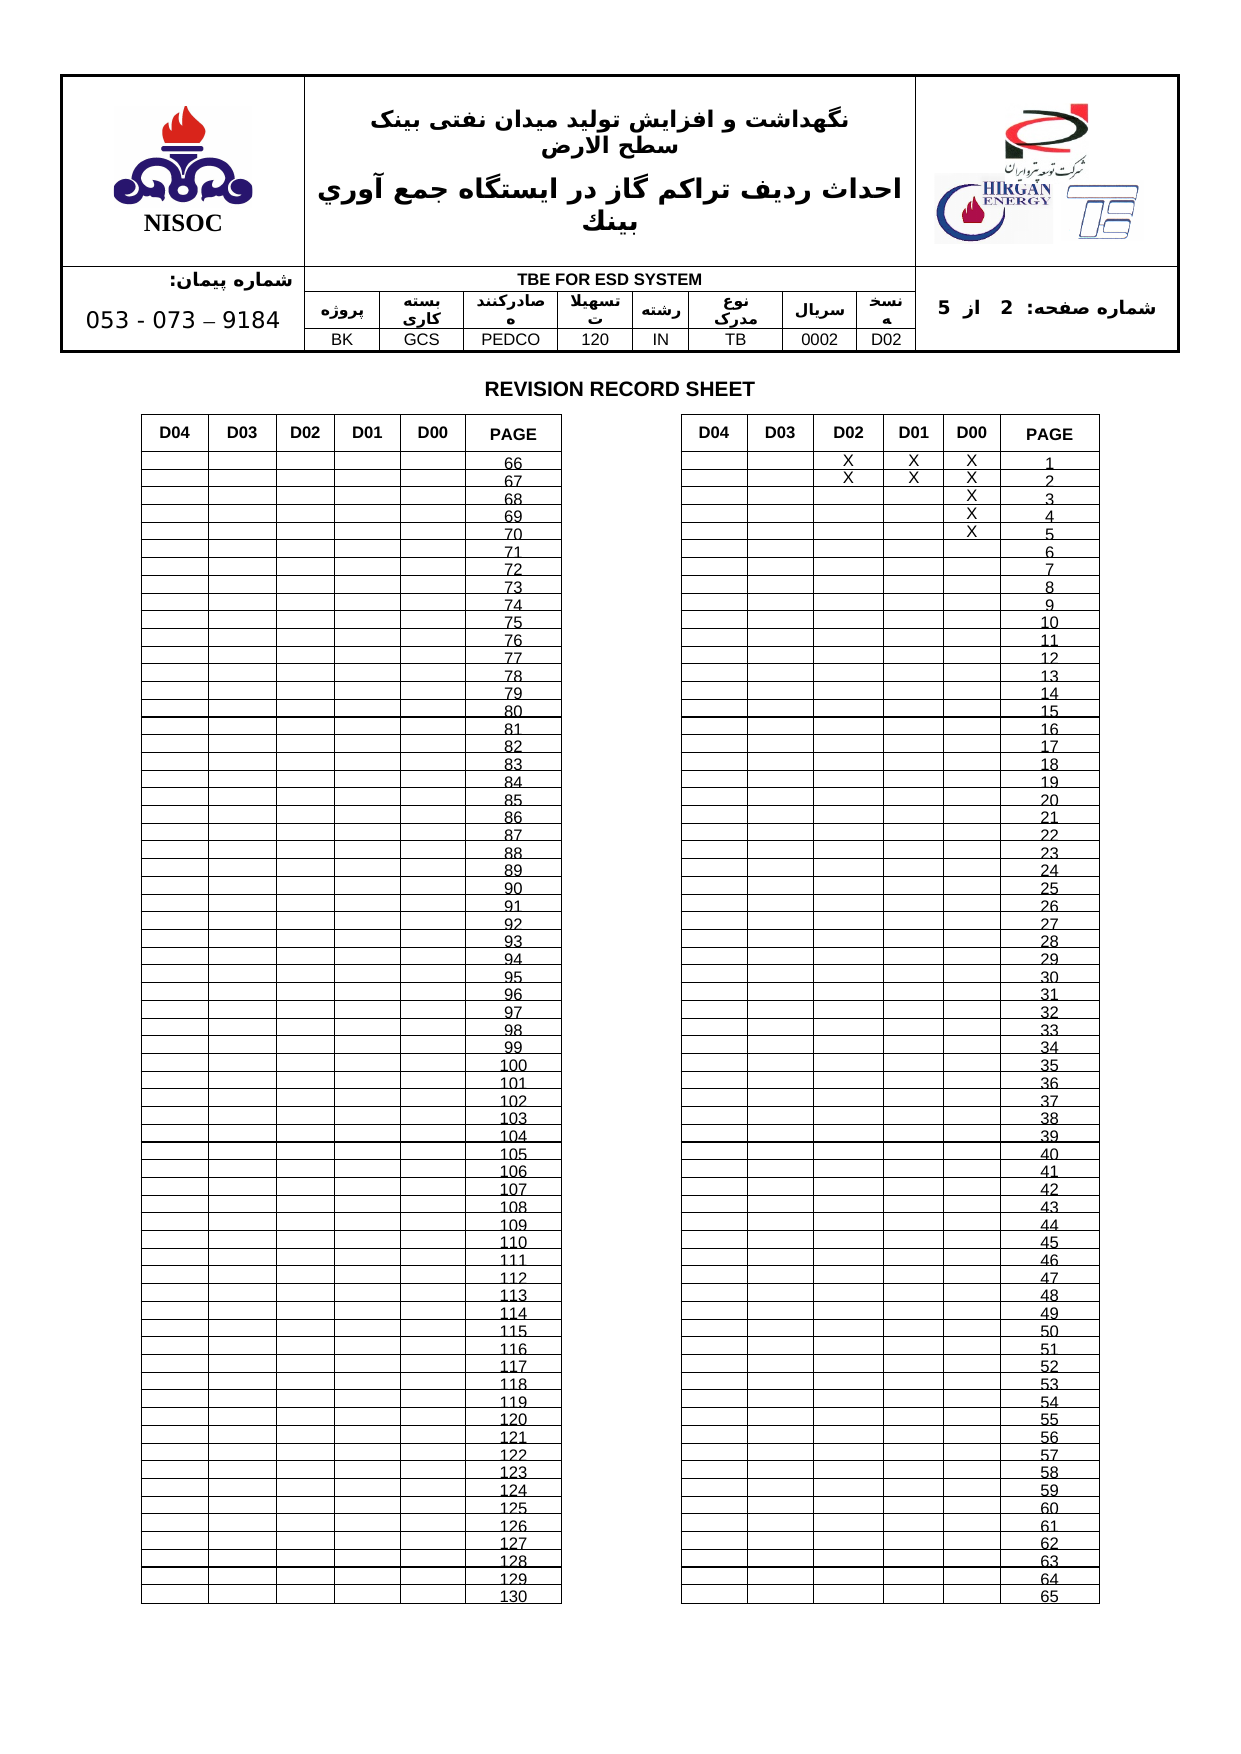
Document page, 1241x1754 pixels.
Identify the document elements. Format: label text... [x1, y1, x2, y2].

table_cell 72 [466, 558, 561, 575]
table_cell [884, 1001, 943, 1017]
table_cell [814, 1089, 883, 1106]
table_cell 55 [1001, 1408, 1099, 1425]
table_cell [142, 1320, 208, 1336]
table_cell [142, 1001, 208, 1017]
table_cell [814, 629, 883, 646]
table_cell [277, 664, 334, 681]
table_cell [814, 1461, 883, 1478]
table_cell [884, 1337, 943, 1354]
table_cell [682, 682, 747, 699]
table_cell [209, 1373, 276, 1389]
table_cell [335, 682, 400, 699]
table_cell [944, 965, 1000, 982]
table_cell [401, 1355, 465, 1372]
table_cell [884, 1231, 943, 1248]
table_cell 4 [1001, 505, 1099, 522]
table_cell [277, 470, 334, 486]
table_cell [884, 753, 943, 769]
table_cell 107 [466, 1178, 561, 1194]
table_cell [209, 859, 276, 876]
table_cell [814, 1107, 883, 1124]
table_cell [209, 824, 276, 840]
table_cell [142, 1072, 208, 1088]
table_cell [682, 983, 747, 1000]
table_cell [142, 611, 208, 628]
table_cell [748, 1178, 813, 1194]
table_cell 119 [466, 1390, 561, 1407]
table_cell [682, 629, 747, 646]
table_cell [209, 965, 276, 982]
table_cell [944, 877, 1000, 893]
table_cell [884, 682, 943, 699]
table_cell [814, 1373, 883, 1389]
table_cell [884, 1550, 943, 1566]
table_cell [335, 629, 400, 646]
table_cell 10 [1001, 611, 1099, 628]
table_cell 43 [1001, 1196, 1099, 1212]
table_cell [209, 1514, 276, 1531]
table_cell [748, 1408, 813, 1425]
table_header D00 [401, 415, 465, 451]
table_cell [335, 1284, 400, 1301]
table_cell [682, 912, 747, 929]
table_cell [401, 1196, 465, 1212]
table_cell [277, 948, 334, 964]
table_cell [401, 1107, 465, 1124]
table_cell [335, 1373, 400, 1389]
table_cell [142, 1160, 208, 1177]
table_cell [682, 788, 747, 805]
table_cell [142, 505, 208, 522]
table_cell [884, 540, 943, 557]
table_cell [209, 1125, 276, 1141]
table_cell [335, 523, 400, 539]
table_cell [335, 771, 400, 787]
table_cell [209, 487, 276, 504]
table_cell [335, 505, 400, 522]
table_cell [682, 895, 747, 911]
table_cell [884, 877, 943, 893]
table_cell [277, 1125, 334, 1141]
table_cell [682, 1160, 747, 1177]
table_cell 21 [1001, 806, 1099, 823]
table_cell [401, 470, 465, 486]
table_cell [335, 983, 400, 1000]
table_cell [748, 1019, 813, 1035]
table_cell [682, 948, 747, 964]
table_cell [944, 1461, 1000, 1478]
table_cell 17 [1001, 735, 1099, 752]
table_cell [277, 824, 334, 840]
table_cell [748, 1337, 813, 1354]
table_cell [884, 1054, 943, 1071]
table_header D04 [682, 415, 747, 451]
table_cell [748, 1072, 813, 1088]
table_cell [277, 895, 334, 911]
table_cell [884, 576, 943, 592]
table_cell [401, 1497, 465, 1513]
table_cell [944, 1196, 1000, 1212]
table_cell [748, 1585, 813, 1603]
table_cell [884, 505, 943, 522]
table_cell 27 [1001, 912, 1099, 929]
table_cell [944, 912, 1000, 929]
table_cell [401, 1036, 465, 1053]
table_cell [884, 1426, 943, 1442]
table_cell 33 [1001, 1019, 1099, 1035]
table_cell [884, 1143, 943, 1159]
table_cell [142, 540, 208, 557]
table_cell [277, 682, 334, 699]
table_cell [209, 1001, 276, 1017]
table_cell [682, 1568, 747, 1584]
table_cell [944, 1444, 1000, 1460]
table_cell [814, 983, 883, 1000]
table_cell [401, 594, 465, 610]
table_cell 34 [1001, 1036, 1099, 1053]
table_cell [401, 1284, 465, 1301]
table_cell [884, 1072, 943, 1088]
table_cell [277, 1461, 334, 1478]
table_cell 110 [466, 1231, 561, 1248]
table_cell [682, 1249, 747, 1265]
table_cell [142, 788, 208, 805]
table_cell [814, 540, 883, 557]
table_cell [209, 1390, 276, 1407]
table_cell [814, 841, 883, 858]
table_cell [277, 983, 334, 1000]
table_cell [401, 558, 465, 575]
table_cell [748, 1107, 813, 1124]
table_cell 19 [1001, 771, 1099, 787]
table_cell [748, 540, 813, 557]
table_cell [814, 753, 883, 769]
table_cell [277, 788, 334, 805]
table_cell [142, 877, 208, 893]
table_cell [682, 1143, 747, 1159]
table_cell [944, 1019, 1000, 1035]
table_cell [335, 859, 400, 876]
table_cell [277, 647, 334, 663]
table_cell [884, 487, 943, 504]
table_cell [401, 1532, 465, 1549]
table_cell [401, 895, 465, 911]
table_cell [142, 718, 208, 734]
table_cell [944, 594, 1000, 610]
table_cell [682, 1532, 747, 1549]
table_cell [748, 1036, 813, 1053]
table_cell [814, 788, 883, 805]
table_cell [944, 1178, 1000, 1194]
table_cell [814, 1036, 883, 1053]
table_cell [209, 1196, 276, 1212]
table_cell 49 [1001, 1302, 1099, 1318]
table_cell [209, 523, 276, 539]
table_cell [748, 594, 813, 610]
table_cell [335, 1550, 400, 1566]
table_cell [401, 1550, 465, 1566]
table_cell [682, 735, 747, 752]
table_cell [142, 1143, 208, 1159]
table_cell 38 [1001, 1107, 1099, 1124]
table_cell 91 [466, 895, 561, 911]
table_cell [682, 558, 747, 575]
table_cell [209, 1036, 276, 1053]
table_cell [401, 1302, 465, 1318]
table_cell 53 [1001, 1373, 1099, 1389]
table_cell [209, 1107, 276, 1124]
table_cell [335, 930, 400, 947]
table_header D02 [814, 415, 883, 451]
table_cell [277, 877, 334, 893]
table_cell [884, 647, 943, 663]
table_cell [748, 682, 813, 699]
table_cell [401, 877, 465, 893]
table_cell [335, 1143, 400, 1159]
table_cell [748, 523, 813, 539]
table_cell [401, 700, 465, 716]
table_cell [401, 611, 465, 628]
table_cell [682, 1284, 747, 1301]
table_cell [401, 1337, 465, 1354]
table_cell 23 [1001, 841, 1099, 858]
table_cell [401, 1479, 465, 1496]
table_cell [277, 1444, 334, 1460]
table_cell [814, 1390, 883, 1407]
table_cell [748, 1001, 813, 1017]
table_cell [142, 594, 208, 610]
table_cell X [944, 470, 1000, 486]
table_cell [209, 1408, 276, 1425]
table_cell [335, 611, 400, 628]
table_cell 117 [466, 1355, 561, 1372]
table_cell [682, 523, 747, 539]
table_cell 108 [466, 1196, 561, 1212]
table_cell [209, 1143, 276, 1159]
table_cell [814, 1497, 883, 1513]
table_cell [401, 1390, 465, 1407]
table_cell [682, 1373, 747, 1389]
table_cell 101 [466, 1072, 561, 1088]
table_cell [884, 611, 943, 628]
table_cell [335, 1213, 400, 1230]
table_cell [401, 1072, 465, 1088]
table_cell [944, 735, 1000, 752]
table_cell [944, 1426, 1000, 1442]
table_cell [682, 1089, 747, 1106]
table_cell 85 [466, 788, 561, 805]
table_cell [209, 1249, 276, 1265]
table_cell 70 [466, 523, 561, 539]
table_cell [142, 1373, 208, 1389]
table_cell [335, 948, 400, 964]
table_cell [335, 452, 400, 468]
table_cell 65 [1001, 1585, 1099, 1603]
table_cell [884, 1107, 943, 1124]
table_cell [748, 1054, 813, 1071]
table_cell 79 [466, 682, 561, 699]
table_cell [814, 1444, 883, 1460]
table_cell [277, 1514, 334, 1531]
table_cell [814, 594, 883, 610]
table_cell [401, 523, 465, 539]
table_cell [884, 930, 943, 947]
table_cell [884, 1479, 943, 1496]
table_cell 84 [466, 771, 561, 787]
table_cell [814, 1001, 883, 1017]
table_cell 18 [1001, 753, 1099, 769]
table_cell [884, 948, 943, 964]
table_cell [944, 1072, 1000, 1088]
table_cell [944, 788, 1000, 805]
table_cell [277, 452, 334, 468]
table_cell [401, 1213, 465, 1230]
table_cell [209, 788, 276, 805]
table_cell [814, 487, 883, 504]
table_cell 12 [1001, 647, 1099, 663]
table_cell [335, 1178, 400, 1194]
table_cell [884, 1390, 943, 1407]
table_cell [944, 841, 1000, 858]
table_cell 9 [1001, 594, 1099, 610]
table_cell [401, 788, 465, 805]
table_cell [884, 1461, 943, 1478]
table_cell [335, 895, 400, 911]
table_cell [748, 1302, 813, 1318]
table_cell [748, 1550, 813, 1566]
table_cell [277, 965, 334, 982]
table_cell 64 [1001, 1568, 1099, 1584]
table_cell [884, 1532, 943, 1549]
table_cell [944, 1001, 1000, 1017]
table_cell [401, 983, 465, 1000]
table_cell [142, 1213, 208, 1230]
table_cell [401, 1054, 465, 1071]
table_cell [944, 1160, 1000, 1177]
table_cell [944, 1532, 1000, 1549]
table_cell [944, 1143, 1000, 1159]
table_cell [209, 983, 276, 1000]
table_cell [209, 1497, 276, 1513]
table_cell [944, 1284, 1000, 1301]
table_cell [682, 1266, 747, 1283]
table_cell [884, 1019, 943, 1035]
table_cell [142, 1284, 208, 1301]
table_cell [682, 1426, 747, 1442]
table_cell [944, 806, 1000, 823]
table_cell [142, 470, 208, 486]
table_cell [335, 1001, 400, 1017]
table_cell [748, 452, 813, 468]
table_cell [142, 735, 208, 752]
table_cell [748, 470, 813, 486]
table_cell 11 [1001, 629, 1099, 646]
table_cell [401, 647, 465, 663]
table_cell [335, 718, 400, 734]
table_cell [142, 1550, 208, 1566]
table_cell [209, 1355, 276, 1372]
table_cell 28 [1001, 930, 1099, 947]
table_cell 7 [1001, 558, 1099, 575]
table_cell [209, 1072, 276, 1088]
table_cell [884, 771, 943, 787]
table_cell [277, 540, 334, 557]
table_cell [814, 1072, 883, 1088]
table_cell [401, 1426, 465, 1442]
table_cell [748, 1390, 813, 1407]
table_cell [944, 771, 1000, 787]
table_cell [209, 877, 276, 893]
table_cell [748, 1213, 813, 1230]
table_cell [944, 611, 1000, 628]
table_cell [682, 1585, 747, 1603]
table_cell 105 [466, 1143, 561, 1159]
table_header D01 [884, 415, 943, 451]
table_cell 78 [466, 664, 561, 681]
table_cell [682, 1390, 747, 1407]
table_cell [142, 753, 208, 769]
table_cell [682, 1444, 747, 1460]
table_cell [682, 452, 747, 468]
table_cell [335, 1320, 400, 1336]
table_cell 41 [1001, 1160, 1099, 1177]
table_cell [814, 1355, 883, 1372]
table_cell [335, 912, 400, 929]
table_cell [142, 806, 208, 823]
table_cell X [944, 523, 1000, 539]
table_cell [209, 1019, 276, 1035]
table_cell [814, 1196, 883, 1212]
table_cell [944, 1107, 1000, 1124]
table_cell [209, 735, 276, 752]
table_cell 60 [1001, 1497, 1099, 1513]
table_cell 68 [466, 487, 561, 504]
table_header D00 [944, 415, 1000, 451]
table_cell [209, 948, 276, 964]
table_cell [944, 859, 1000, 876]
table_cell [335, 1514, 400, 1531]
table_cell [401, 1178, 465, 1194]
table_cell [682, 576, 747, 592]
table_cell 126 [466, 1514, 561, 1531]
table_cell 125 [466, 1497, 561, 1513]
table_cell [209, 895, 276, 911]
table_cell [682, 1196, 747, 1212]
table_cell [944, 700, 1000, 716]
table_cell 63 [1001, 1550, 1099, 1566]
table_cell [814, 1160, 883, 1177]
table_cell [277, 1160, 334, 1177]
table_cell [209, 1160, 276, 1177]
table_cell [748, 1320, 813, 1336]
table_cell [142, 965, 208, 982]
table_cell [682, 1036, 747, 1053]
table_cell [277, 771, 334, 787]
table_cell [209, 576, 276, 592]
table_cell [884, 1514, 943, 1531]
table_cell [401, 1160, 465, 1177]
table_cell [277, 1550, 334, 1566]
table_header D03 [209, 415, 276, 451]
table_cell [748, 877, 813, 893]
table_cell [277, 1143, 334, 1159]
table_cell [401, 540, 465, 557]
table_cell [209, 682, 276, 699]
table_cell [277, 735, 334, 752]
table_cell 46 [1001, 1249, 1099, 1265]
table_cell [814, 930, 883, 947]
table_cell [944, 682, 1000, 699]
table_cell [142, 1249, 208, 1265]
table_cell [682, 718, 747, 734]
table_cell [944, 983, 1000, 1000]
table_cell [884, 629, 943, 646]
table_cell [884, 895, 943, 911]
table_cell [682, 611, 747, 628]
table_cell [748, 611, 813, 628]
table_cell 47 [1001, 1266, 1099, 1283]
table_cell 83 [466, 753, 561, 769]
table_cell [748, 1479, 813, 1496]
table_cell [884, 1178, 943, 1194]
table_cell [277, 841, 334, 858]
table_cell [944, 1585, 1000, 1603]
table_cell 109 [466, 1213, 561, 1230]
table_cell 56 [1001, 1426, 1099, 1442]
table_cell [335, 487, 400, 504]
table_cell 111 [466, 1249, 561, 1265]
table_cell 36 [1001, 1072, 1099, 1088]
table_cell [884, 1408, 943, 1425]
table_cell [401, 771, 465, 787]
table_cell 57 [1001, 1444, 1099, 1460]
table_cell [277, 700, 334, 716]
table_cell [884, 1266, 943, 1283]
table_cell [277, 594, 334, 610]
table_cell [814, 1019, 883, 1035]
table_header D03 [748, 415, 813, 451]
table_cell [884, 1355, 943, 1372]
table_cell 129 [466, 1568, 561, 1584]
table_cell [335, 470, 400, 486]
table_cell [682, 1107, 747, 1124]
table_cell 22 [1001, 824, 1099, 840]
table_cell [142, 948, 208, 964]
table_cell [142, 1266, 208, 1283]
table_cell [682, 1550, 747, 1566]
table_cell [884, 824, 943, 840]
table_cell [277, 1178, 334, 1194]
table_cell [748, 647, 813, 663]
table_cell [814, 1178, 883, 1194]
table_cell [142, 629, 208, 646]
table_cell [142, 895, 208, 911]
table_cell [335, 1107, 400, 1124]
table_cell [748, 1125, 813, 1141]
table_cell [335, 1585, 400, 1603]
table_cell [209, 718, 276, 734]
table_cell [884, 1302, 943, 1318]
table_cell 51 [1001, 1337, 1099, 1354]
table_cell [277, 1373, 334, 1389]
table_cell [401, 965, 465, 982]
table_header D04 [142, 415, 208, 451]
table_cell [277, 1072, 334, 1088]
table_cell [944, 629, 1000, 646]
table_cell [814, 1568, 883, 1584]
table_cell X [944, 505, 1000, 522]
table_cell 75 [466, 611, 561, 628]
table_cell 14 [1001, 682, 1099, 699]
table_cell [401, 824, 465, 840]
table_cell 102 [466, 1089, 561, 1106]
table_cell [814, 1284, 883, 1301]
table_cell [884, 718, 943, 734]
table_cell [814, 1249, 883, 1265]
table_cell [944, 1514, 1000, 1531]
table_cell [884, 806, 943, 823]
table_cell [142, 1089, 208, 1106]
table_cell [682, 965, 747, 982]
table_cell 95 [466, 965, 561, 982]
table_cell [944, 895, 1000, 911]
table_cell 128 [466, 1550, 561, 1566]
table_cell [944, 1320, 1000, 1336]
table_cell [748, 788, 813, 805]
table_cell [748, 1284, 813, 1301]
table_cell [277, 1231, 334, 1248]
table_cell [814, 611, 883, 628]
table_cell [401, 948, 465, 964]
table_cell [401, 753, 465, 769]
table_cell X [944, 452, 1000, 468]
table_cell [277, 806, 334, 823]
table_cell [944, 1266, 1000, 1283]
table_cell 115 [466, 1320, 561, 1336]
table_cell [209, 540, 276, 557]
table_cell [814, 576, 883, 592]
table_cell [682, 806, 747, 823]
table_cell 80 [466, 700, 561, 716]
table_cell [142, 1426, 208, 1442]
table_cell [748, 558, 813, 575]
table_cell [335, 1532, 400, 1549]
table_cell 20 [1001, 788, 1099, 805]
table_cell [748, 735, 813, 752]
table_cell [277, 1497, 334, 1513]
table_cell [142, 1408, 208, 1425]
table_cell [277, 1355, 334, 1372]
table_cell [277, 487, 334, 504]
table_cell [814, 1125, 883, 1141]
table_cell [142, 1019, 208, 1035]
table_cell [682, 664, 747, 681]
table_cell [401, 1514, 465, 1531]
table_cell X [814, 452, 883, 468]
table_cell [335, 1054, 400, 1071]
table_cell [142, 983, 208, 1000]
table_cell [814, 523, 883, 539]
table_cell [682, 1408, 747, 1425]
table_cell 103 [466, 1107, 561, 1124]
table_cell [335, 1568, 400, 1584]
table_cell 61 [1001, 1514, 1099, 1531]
table_cell [209, 452, 276, 468]
table_cell [884, 788, 943, 805]
table_cell [277, 1532, 334, 1549]
table_cell [277, 1054, 334, 1071]
table_cell [944, 824, 1000, 840]
table_cell [209, 753, 276, 769]
table_cell X [884, 452, 943, 468]
table_cell [884, 1444, 943, 1460]
table_cell [142, 1054, 208, 1071]
table_cell [277, 523, 334, 539]
table_cell [209, 1302, 276, 1318]
table_cell [277, 1408, 334, 1425]
table_cell [682, 859, 747, 876]
table_cell [748, 1532, 813, 1549]
table_cell [335, 1196, 400, 1212]
table_cell 76 [466, 629, 561, 646]
table_cell [944, 1213, 1000, 1230]
table_cell 94 [466, 948, 561, 964]
table_cell X [884, 470, 943, 486]
table_cell [682, 1355, 747, 1372]
table_cell [209, 647, 276, 663]
table_cell [814, 735, 883, 752]
table_cell [209, 1585, 276, 1603]
table_cell 50 [1001, 1320, 1099, 1336]
table_cell X [944, 487, 1000, 504]
table_cell [682, 470, 747, 486]
table_cell 77 [466, 647, 561, 663]
table_cell 3 [1001, 487, 1099, 504]
table_cell [277, 930, 334, 947]
table_cell [814, 1302, 883, 1318]
table_cell [142, 841, 208, 858]
table_cell [142, 930, 208, 947]
table_cell [277, 912, 334, 929]
table_cell [401, 859, 465, 876]
table_cell [209, 1426, 276, 1442]
table_cell [335, 753, 400, 769]
table_cell [682, 1497, 747, 1513]
table_cell [209, 1550, 276, 1566]
table_cell [814, 718, 883, 734]
table_cell [682, 700, 747, 716]
table_cell [209, 930, 276, 947]
table_cell [884, 912, 943, 929]
table_cell [748, 1461, 813, 1478]
table_cell 130 [466, 1585, 561, 1603]
table_header D02 [277, 415, 334, 451]
table_cell [335, 558, 400, 575]
table_cell [884, 1497, 943, 1513]
table_cell 82 [466, 735, 561, 752]
table_cell [884, 1196, 943, 1212]
table_cell [401, 1373, 465, 1389]
table_cell [335, 1479, 400, 1496]
table_cell [884, 965, 943, 982]
table_cell [814, 1408, 883, 1425]
table_cell [209, 558, 276, 575]
table_cell 106 [466, 1160, 561, 1177]
table_cell [748, 700, 813, 716]
table_cell [682, 841, 747, 858]
table_cell [142, 700, 208, 716]
table_cell [814, 1479, 883, 1496]
table_cell [944, 1355, 1000, 1372]
table_cell [814, 877, 883, 893]
table_cell [142, 682, 208, 699]
table_cell 24 [1001, 859, 1099, 876]
table_cell [748, 1514, 813, 1531]
table_cell 113 [466, 1284, 561, 1301]
table_cell [748, 1160, 813, 1177]
table_cell [682, 1337, 747, 1354]
table_cell [884, 735, 943, 752]
table_cell 15 [1001, 700, 1099, 716]
table_cell 30 [1001, 965, 1099, 982]
table_cell [277, 1266, 334, 1283]
table_cell [814, 895, 883, 911]
table_cell [142, 1196, 208, 1212]
table_cell [142, 647, 208, 663]
table_cell [682, 1072, 747, 1088]
table_cell [277, 1036, 334, 1053]
table_cell [209, 1213, 276, 1230]
table_cell [209, 505, 276, 522]
table_cell [209, 1532, 276, 1549]
table_cell 118 [466, 1373, 561, 1389]
table_cell [335, 664, 400, 681]
table_cell [142, 1479, 208, 1496]
table_cell [748, 965, 813, 982]
table_cell [884, 1568, 943, 1584]
table_cell [209, 1479, 276, 1496]
table_cell [277, 753, 334, 769]
table_cell [401, 1231, 465, 1248]
table_cell [748, 1497, 813, 1513]
table_cell [277, 1001, 334, 1017]
table_cell [401, 1461, 465, 1478]
table_cell 31 [1001, 983, 1099, 1000]
table_cell [814, 1514, 883, 1531]
table_cell [748, 1089, 813, 1106]
table_cell [682, 1213, 747, 1230]
table_cell 6 [1001, 540, 1099, 557]
table_cell [814, 558, 883, 575]
table_cell 66 [466, 452, 561, 468]
table_cell 112 [466, 1266, 561, 1283]
table_cell [748, 1196, 813, 1212]
table_cell [209, 771, 276, 787]
table_cell 88 [466, 841, 561, 858]
table_cell [209, 664, 276, 681]
table_cell [142, 1532, 208, 1549]
table_cell [335, 1089, 400, 1106]
table_cell [277, 1107, 334, 1124]
table_cell [142, 912, 208, 929]
table_cell [401, 1568, 465, 1584]
table_cell [944, 1089, 1000, 1106]
table_cell [142, 1585, 208, 1603]
table_cell [884, 1249, 943, 1265]
table_cell [401, 1089, 465, 1106]
table_cell 92 [466, 912, 561, 929]
table_cell [682, 771, 747, 787]
picture [113, 106, 253, 208]
table_cell 5 [1001, 523, 1099, 539]
table_cell 73 [466, 576, 561, 592]
table_cell [682, 753, 747, 769]
table_cell [335, 540, 400, 557]
table_cell 40 [1001, 1143, 1099, 1159]
table_cell [748, 1355, 813, 1372]
table_cell [401, 930, 465, 947]
table_cell [944, 1479, 1000, 1496]
table_cell [401, 1408, 465, 1425]
table_cell [814, 806, 883, 823]
table_cell [944, 1302, 1000, 1318]
table_cell [142, 1461, 208, 1478]
table_cell [682, 824, 747, 840]
table_cell [748, 487, 813, 504]
table_cell [944, 664, 1000, 681]
table_cell [682, 877, 747, 893]
table_cell [814, 1320, 883, 1336]
table_cell [682, 1479, 747, 1496]
table_cell [748, 505, 813, 522]
table_cell [748, 841, 813, 858]
table_cell [884, 1036, 943, 1053]
table_cell [944, 1231, 1000, 1248]
table_cell [944, 1408, 1000, 1425]
table_cell [884, 1160, 943, 1177]
table_cell [335, 576, 400, 592]
table_cell [814, 682, 883, 699]
table_cell [335, 788, 400, 805]
table_cell [401, 505, 465, 522]
table_cell 45 [1001, 1231, 1099, 1248]
table_cell [814, 1337, 883, 1354]
table_cell [814, 1231, 883, 1248]
table_cell [401, 629, 465, 646]
table_cell X [814, 470, 883, 486]
table_cell [884, 841, 943, 858]
table_cell [814, 824, 883, 840]
table_cell [814, 1532, 883, 1549]
table_cell [335, 1249, 400, 1265]
table_cell [142, 824, 208, 840]
table_cell [401, 664, 465, 681]
table_cell [884, 523, 943, 539]
table_cell [142, 1036, 208, 1053]
table_cell [814, 505, 883, 522]
table_cell [335, 735, 400, 752]
table_cell 1 [1001, 452, 1099, 468]
table_cell [944, 1249, 1000, 1265]
table_cell [277, 1337, 334, 1354]
table_cell [335, 647, 400, 663]
table_cell [748, 1373, 813, 1389]
table_cell [209, 1231, 276, 1248]
table_cell [682, 1054, 747, 1071]
table_cell [277, 611, 334, 628]
table_cell [748, 912, 813, 929]
table_cell [748, 1143, 813, 1159]
table_cell 62 [1001, 1532, 1099, 1549]
table_cell [944, 948, 1000, 964]
table_cell [401, 1444, 465, 1460]
table_cell [335, 1390, 400, 1407]
table_cell [209, 1461, 276, 1478]
table_cell 98 [466, 1019, 561, 1035]
table_cell [944, 647, 1000, 663]
table_cell [682, 1514, 747, 1531]
table_cell 35 [1001, 1054, 1099, 1071]
table_cell [401, 806, 465, 823]
table_cell [209, 1337, 276, 1354]
table_cell [142, 1390, 208, 1407]
table_cell [814, 1266, 883, 1283]
table_cell 42 [1001, 1178, 1099, 1194]
table_cell [277, 576, 334, 592]
table_cell [401, 682, 465, 699]
table_cell [142, 664, 208, 681]
table_cell 16 [1001, 718, 1099, 734]
table_cell [748, 1444, 813, 1460]
picture [934, 103, 1089, 244]
table_cell [814, 700, 883, 716]
table_cell [142, 1355, 208, 1372]
table_cell [401, 1143, 465, 1159]
table_cell 59 [1001, 1479, 1099, 1496]
table_cell [944, 718, 1000, 734]
table_cell 124 [466, 1479, 561, 1496]
table_cell [748, 1568, 813, 1584]
table_cell [884, 700, 943, 716]
table_cell [142, 1125, 208, 1141]
table_cell [401, 1001, 465, 1017]
table_cell [401, 1585, 465, 1603]
table_cell [209, 841, 276, 858]
table_cell [944, 1054, 1000, 1071]
table_cell [209, 1444, 276, 1460]
table_cell [277, 1019, 334, 1035]
table_cell [401, 487, 465, 504]
table_cell [814, 1585, 883, 1603]
table_cell [748, 718, 813, 734]
table_cell [335, 1160, 400, 1177]
table_cell [142, 1302, 208, 1318]
table_cell 123 [466, 1461, 561, 1478]
table_header PAGE [466, 415, 561, 451]
table_cell [142, 1568, 208, 1584]
table_cell [884, 558, 943, 575]
table_cell [884, 859, 943, 876]
table_cell 122 [466, 1444, 561, 1460]
table_cell [814, 647, 883, 663]
table_cell 37 [1001, 1089, 1099, 1106]
table_cell [335, 824, 400, 840]
table_cell [682, 1320, 747, 1336]
table_cell [335, 1337, 400, 1354]
table_cell [814, 1426, 883, 1442]
table_cell [682, 1231, 747, 1248]
table_cell 71 [466, 540, 561, 557]
table_cell [335, 1444, 400, 1460]
table_cell 120 [466, 1408, 561, 1425]
table_cell [209, 470, 276, 486]
table_cell [335, 965, 400, 982]
table_cell [884, 1585, 943, 1603]
table_cell [335, 1036, 400, 1053]
table_header [562, 414, 681, 1603]
table_cell [748, 1231, 813, 1248]
table_cell 96 [466, 983, 561, 1000]
table_cell [682, 1125, 747, 1141]
table_cell [748, 1426, 813, 1442]
table_cell [748, 948, 813, 964]
table_cell 100 [466, 1054, 561, 1071]
table_cell [209, 629, 276, 646]
table_cell 29 [1001, 948, 1099, 964]
table_cell [944, 1568, 1000, 1584]
table_cell [209, 594, 276, 610]
table_cell [335, 1125, 400, 1141]
table_cell [142, 558, 208, 575]
table_cell [682, 505, 747, 522]
table_cell [209, 611, 276, 628]
table_cell [335, 700, 400, 716]
table_cell 99 [466, 1036, 561, 1053]
table_cell [944, 558, 1000, 575]
table_cell [748, 983, 813, 1000]
table_cell [335, 1408, 400, 1425]
table_cell [401, 1320, 465, 1336]
table_cell [682, 1019, 747, 1035]
table_cell 81 [466, 718, 561, 734]
table_cell [944, 1390, 1000, 1407]
table_cell [277, 1089, 334, 1106]
table_cell [335, 594, 400, 610]
table_cell 2 [1001, 470, 1099, 486]
table_cell [748, 576, 813, 592]
table_cell 26 [1001, 895, 1099, 911]
table_cell [944, 930, 1000, 947]
table_header D01 [335, 415, 400, 451]
table_cell 32 [1001, 1001, 1099, 1017]
table_cell 13 [1001, 664, 1099, 681]
table_cell [401, 735, 465, 752]
table_cell [277, 1585, 334, 1603]
table_cell [335, 877, 400, 893]
table_cell [944, 1337, 1000, 1354]
table_cell [682, 487, 747, 504]
table_cell [401, 452, 465, 468]
table_cell [142, 771, 208, 787]
table_cell [209, 1320, 276, 1336]
table_cell 90 [466, 877, 561, 893]
table_cell [884, 664, 943, 681]
table_cell [748, 771, 813, 787]
table_cell [884, 1373, 943, 1389]
table_cell 87 [466, 824, 561, 840]
table_cell 93 [466, 930, 561, 947]
table_cell [884, 1089, 943, 1106]
table_cell [209, 1178, 276, 1194]
table_cell [748, 895, 813, 911]
table_cell [277, 629, 334, 646]
table_cell [209, 912, 276, 929]
table_cell [209, 1568, 276, 1584]
table_cell [335, 806, 400, 823]
table_cell [277, 1213, 334, 1230]
table_cell [335, 1302, 400, 1318]
table_cell [814, 771, 883, 787]
table_cell [682, 1461, 747, 1478]
table_cell 39 [1001, 1125, 1099, 1141]
table_cell [401, 1266, 465, 1283]
table_cell 8 [1001, 576, 1099, 592]
table_cell [335, 1266, 400, 1283]
table_cell [884, 1213, 943, 1230]
table_cell [814, 859, 883, 876]
table_cell [335, 1426, 400, 1442]
table_cell [209, 1266, 276, 1283]
table_cell [944, 753, 1000, 769]
table_cell [142, 1231, 208, 1248]
table_cell [277, 1196, 334, 1212]
table_cell [209, 1054, 276, 1071]
table_cell [748, 1249, 813, 1265]
table_cell [142, 1337, 208, 1354]
table_cell [142, 523, 208, 539]
table_cell [142, 1107, 208, 1124]
table_cell [682, 930, 747, 947]
table_cell [335, 1355, 400, 1372]
table_cell [142, 452, 208, 468]
table_cell [748, 859, 813, 876]
table_cell [277, 859, 334, 876]
table_cell [682, 1001, 747, 1017]
table_cell [335, 1461, 400, 1478]
table_cell [401, 1249, 465, 1265]
table_cell [814, 912, 883, 929]
text REVISION RECORD SHEET [89, 377, 1152, 401]
table_cell [814, 1054, 883, 1071]
table_cell 58 [1001, 1461, 1099, 1478]
table_cell [944, 1036, 1000, 1053]
table_cell [142, 1514, 208, 1531]
table_cell [277, 558, 334, 575]
table_cell 67 [466, 470, 561, 486]
table_cell [944, 540, 1000, 557]
table_cell [944, 1125, 1000, 1141]
table_cell 69 [466, 505, 561, 522]
table_cell [944, 1550, 1000, 1566]
table_cell [814, 948, 883, 964]
table_cell 52 [1001, 1355, 1099, 1372]
table_cell 48 [1001, 1284, 1099, 1301]
table_cell [682, 1302, 747, 1318]
table_cell [277, 1284, 334, 1301]
table_cell [142, 487, 208, 504]
table_header PAGE [1001, 415, 1099, 451]
table_cell [277, 718, 334, 734]
table_cell 54 [1001, 1390, 1099, 1407]
table_cell [142, 576, 208, 592]
table_cell [335, 1497, 400, 1513]
table_cell [748, 753, 813, 769]
table_cell [209, 700, 276, 716]
table_cell [142, 859, 208, 876]
table_cell [814, 965, 883, 982]
table_cell [401, 1125, 465, 1141]
table_cell [682, 1178, 747, 1194]
table_cell [748, 629, 813, 646]
table_cell [884, 1284, 943, 1301]
table_cell [142, 1497, 208, 1513]
table_cell [335, 841, 400, 858]
table_cell [401, 841, 465, 858]
table_cell [277, 1426, 334, 1442]
table_cell 25 [1001, 877, 1099, 893]
table_cell [884, 983, 943, 1000]
table_cell [277, 1302, 334, 1318]
table_cell 74 [466, 594, 561, 610]
table_cell [944, 576, 1000, 592]
table_cell [748, 664, 813, 681]
table_cell [814, 1213, 883, 1230]
table_cell [884, 1320, 943, 1336]
table_cell 89 [466, 859, 561, 876]
table_cell [682, 540, 747, 557]
table_cell [401, 576, 465, 592]
table_cell [277, 1479, 334, 1496]
table_cell [277, 1320, 334, 1336]
table_cell [209, 1284, 276, 1301]
table_cell 44 [1001, 1213, 1099, 1230]
table_cell [884, 1125, 943, 1141]
table_cell [142, 1444, 208, 1460]
table_cell [682, 594, 747, 610]
table_cell 127 [466, 1532, 561, 1549]
table_cell [401, 1019, 465, 1035]
table_cell [277, 1568, 334, 1584]
table_cell [944, 1497, 1000, 1513]
table_cell [748, 1266, 813, 1283]
table_cell [335, 1072, 400, 1088]
table_cell [401, 912, 465, 929]
table_cell [814, 1143, 883, 1159]
table_cell [277, 1390, 334, 1407]
table_cell 86 [466, 806, 561, 823]
table_cell [277, 505, 334, 522]
table_cell [209, 1089, 276, 1106]
table_cell [401, 718, 465, 734]
table_cell [682, 647, 747, 663]
table_cell 116 [466, 1337, 561, 1354]
table_cell [944, 1373, 1000, 1389]
table_cell [884, 594, 943, 610]
table_cell [335, 1231, 400, 1248]
table_cell [142, 1178, 208, 1194]
table_cell [814, 1550, 883, 1566]
table_cell [277, 1249, 334, 1265]
table_cell 104 [466, 1125, 561, 1141]
table_cell [748, 930, 813, 947]
table_cell 97 [466, 1001, 561, 1017]
table_cell [748, 824, 813, 840]
table_cell [209, 806, 276, 823]
table_cell 121 [466, 1426, 561, 1442]
table_cell [814, 664, 883, 681]
table_cell 114 [466, 1302, 561, 1318]
table_cell [748, 806, 813, 823]
table_cell [335, 1019, 400, 1035]
